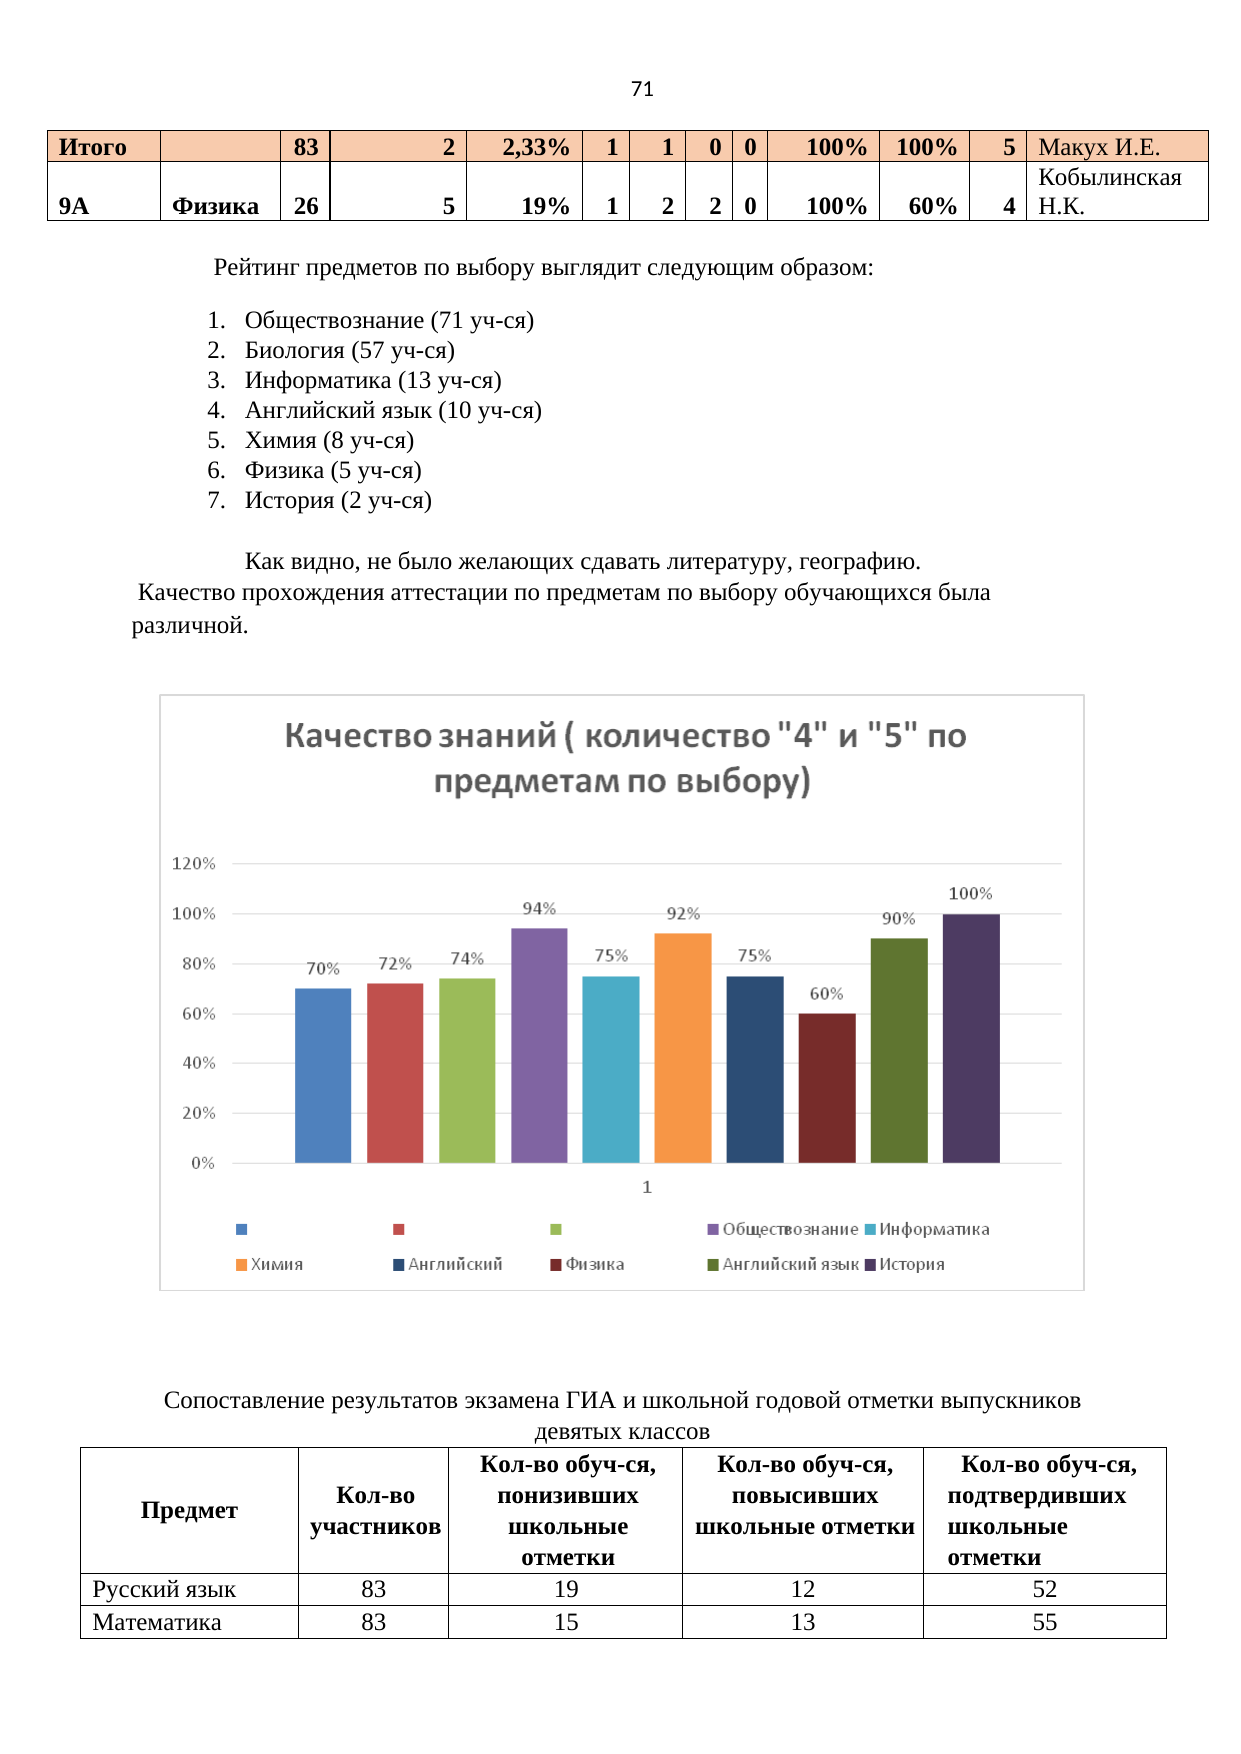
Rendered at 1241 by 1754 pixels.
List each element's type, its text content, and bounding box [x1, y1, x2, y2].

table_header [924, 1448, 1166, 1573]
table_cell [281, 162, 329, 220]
list Химия (8 уч-ся) [207, 425, 1107, 454]
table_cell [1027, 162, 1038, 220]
list Физика (5 уч-ся) [207, 455, 1107, 484]
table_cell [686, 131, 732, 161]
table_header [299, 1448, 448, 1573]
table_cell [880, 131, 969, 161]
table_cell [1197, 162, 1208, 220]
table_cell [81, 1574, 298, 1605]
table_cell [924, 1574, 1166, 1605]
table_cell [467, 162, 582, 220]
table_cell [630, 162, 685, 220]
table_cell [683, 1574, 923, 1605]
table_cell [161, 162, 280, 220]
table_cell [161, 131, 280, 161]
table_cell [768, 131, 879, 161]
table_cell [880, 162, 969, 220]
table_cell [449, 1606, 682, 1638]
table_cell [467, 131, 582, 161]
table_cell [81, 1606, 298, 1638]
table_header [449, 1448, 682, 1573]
list Информатика (13 уч-ся) [207, 365, 1107, 394]
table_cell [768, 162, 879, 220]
text Сопоставление результатов экзамена ГИА и школьной годовой отметки выпускников девятых классов [133, 1385, 1112, 1444]
picture [158, 694, 1085, 1291]
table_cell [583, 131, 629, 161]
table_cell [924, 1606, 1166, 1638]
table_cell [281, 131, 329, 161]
text Качество прохождения аттестации по предметам по выбору обучающихся была различной. [131, 577, 1107, 639]
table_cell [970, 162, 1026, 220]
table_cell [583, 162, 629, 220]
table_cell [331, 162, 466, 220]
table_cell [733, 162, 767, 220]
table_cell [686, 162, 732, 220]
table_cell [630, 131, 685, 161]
list Биология (57 уч-ся) [207, 336, 1107, 364]
text Как видно, не было желающих сдавать литературу, географию. [244, 546, 1152, 575]
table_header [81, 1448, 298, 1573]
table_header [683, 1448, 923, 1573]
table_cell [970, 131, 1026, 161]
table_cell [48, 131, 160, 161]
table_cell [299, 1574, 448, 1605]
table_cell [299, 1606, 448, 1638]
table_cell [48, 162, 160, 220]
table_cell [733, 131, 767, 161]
list Английский язык (10 уч-ся) [207, 395, 1107, 424]
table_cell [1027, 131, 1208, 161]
list История (2 уч-ся) [207, 485, 1107, 514]
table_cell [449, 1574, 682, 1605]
text Рейтинг предметов по выбору выглядит следующим образом: [207, 252, 1107, 281]
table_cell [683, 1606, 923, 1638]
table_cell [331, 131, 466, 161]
list Обществознание (71 уч-ся) [207, 306, 1107, 334]
